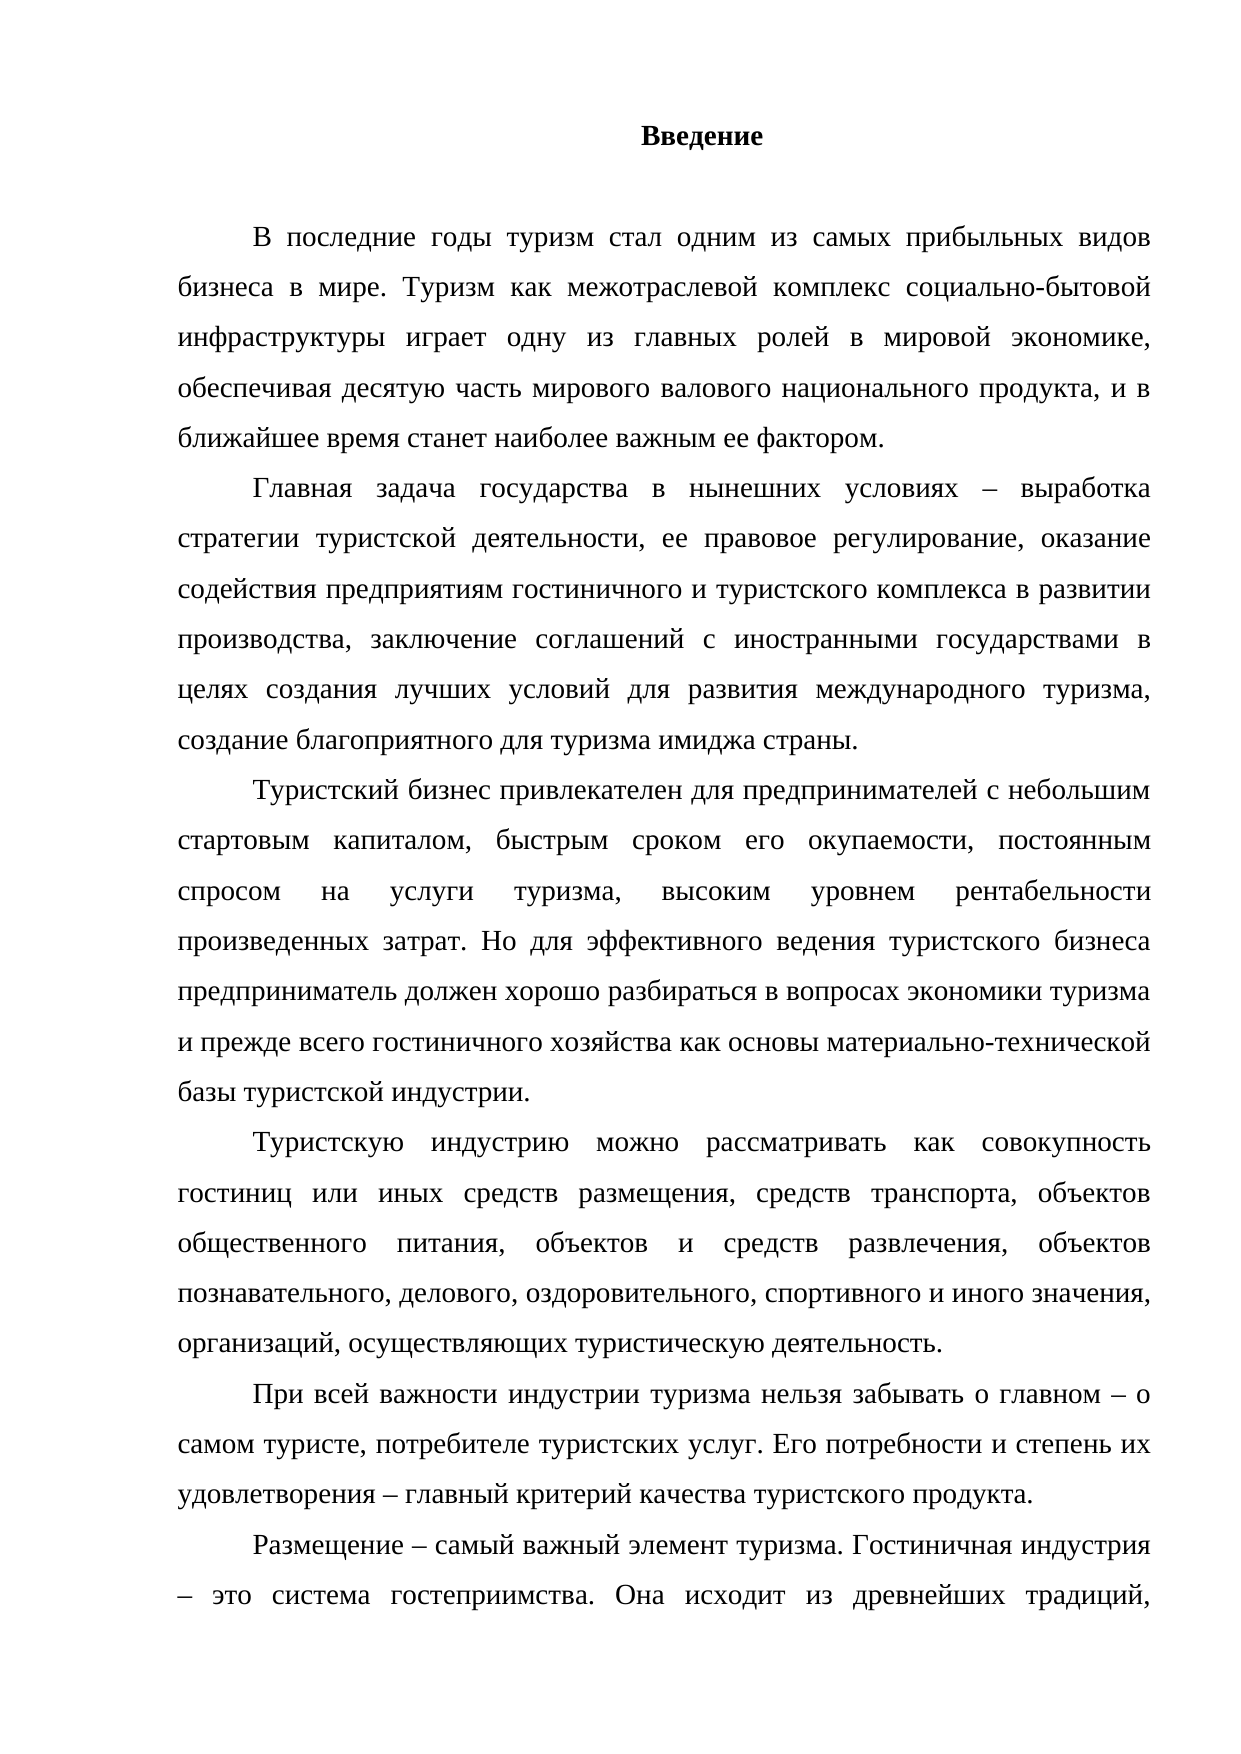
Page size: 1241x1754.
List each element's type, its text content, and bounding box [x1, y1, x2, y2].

text В последние годы туризм стал одним из самых прибыльных видов бизнеса в мире. Туризм как межотраслевой комплекс социально-бытовой инфраструктуры играет одну из главных ролей в мировой экономике, обеспечивая десятую часть мирового валового национального продукта, и в ближайшее время станет наиболее важным ее фактором. [177, 219, 1152, 453]
text Введение [177, 118, 1152, 152]
text Туристский бизнес привлекателен для предпринимателей с небольшим стартовым капиталом, быстрым сроком его окупаемости, постоянным спросом на услуги туризма, высоким уровнем рентабельности произведенных затрат. Но для эффективного ведения туристского бизнеса предприниматель должен хорошо разбираться в вопросах экономики туризма и прежде всего гостиничного хозяйства как основы материально-технической базы туристской индустрии. [177, 772, 1152, 1108]
text Главная задача государства в нынешних условиях – выработка стратегии туристской деятельности, ее правовое регулирование, оказание содействия предприятиям гостиничного и туристского комплекса в развитии производства, заключение соглашений с иностранными государствами в целях создания лучших условий для развития международного туризма, создание благоприятного для туризма имиджа страны. [177, 470, 1152, 755]
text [177, 1527, 1152, 1611]
text При всей важности индустрии туризма нельзя забывать о главном – о самом туристе, потребителе туристских услуг. Его потребности и степень их удовлетворения – главный критерий качества туристского продукта. [177, 1376, 1152, 1510]
text Туристскую индустрию можно рассматривать как совокупность гостиниц или иных средств размещения, средств транспорта, объектов общественного питания, объектов и средств развлечения, объектов познавательного, делового, оздоровительного, спортивного и иного значения, организаций, осуществляющих туристическую деятельность. [177, 1124, 1152, 1359]
